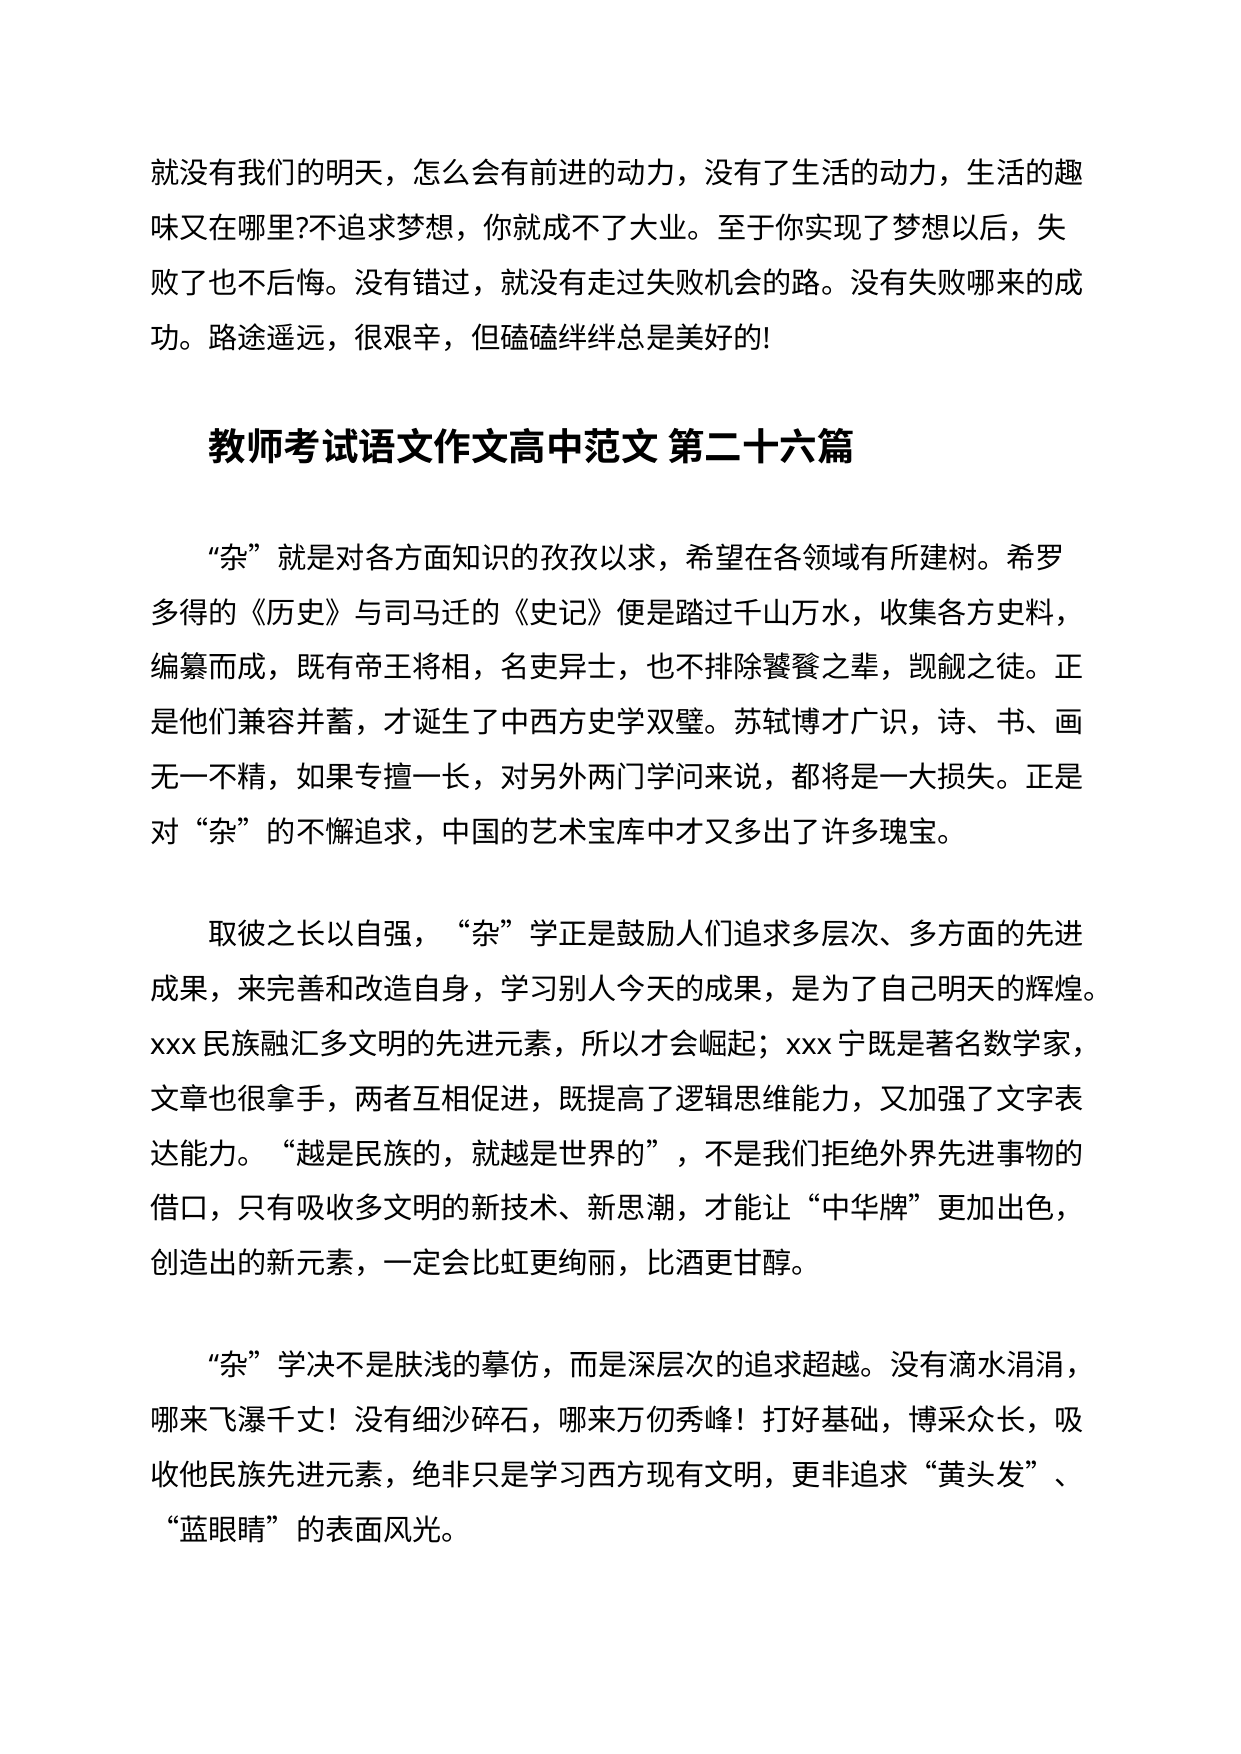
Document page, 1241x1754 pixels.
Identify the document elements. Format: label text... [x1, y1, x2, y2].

text “杂”学决不是肤浅的摹仿，而是深层次的追求超越。没有滴水涓涓，哪来飞瀑千丈！没有细沙碎石，哪来万仞秀峰！打好基础，博采众长，吸收他民族先进元素，绝非只是学习西方现有文明，更非追求“黄头发”、“蓝眼睛”的表面风光。 [150, 1342, 1090, 1549]
text “杂”就是对各方面知识的孜孜以求，希望在各领域有所建树。希罗多得的《历史》与司马迁的《史记》便是踏过千山万水，收集各方史料，编纂而成，既有帝王将相，名吏异士，也不排除饕餮之辈，觊觎之徒。正是他们兼容并蓄，才诞生了中西方史学双璧。苏轼博才广识，诗、书、画无一不精，如果专擅一长，对另外两门学问来说，都将是一大损失。正是对“杂”的不懈追求，中国的艺术宝库中才又多出了许多瑰宝。 [150, 534, 1090, 851]
text 教师考试语文作文高中范文 第二十六篇 [150, 417, 1090, 471]
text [150, 150, 1090, 357]
text 取彼之长以自强，“杂”学正是鼓励人们追求多层次、多方面的先进成果，来完善和改造自身，学习别人今天的成果，是为了自己明天的辉煌。xxx民族融汇多文明的先进元素，所以才会崛起；xxx宁既是著名数学家，文章也很拿手，两者互相促进，既提高了逻辑思维能力，又加强了文字表达能力。“越是民族的，就越是世界的”，不是我们拒绝外界先进事物的借口，只有吸收多文明的新技术、新思潮，才能让“中华牌”更加出色，创造出的新元素，一定会比虹更绚丽，比酒更甘醇。 [150, 911, 1090, 1282]
